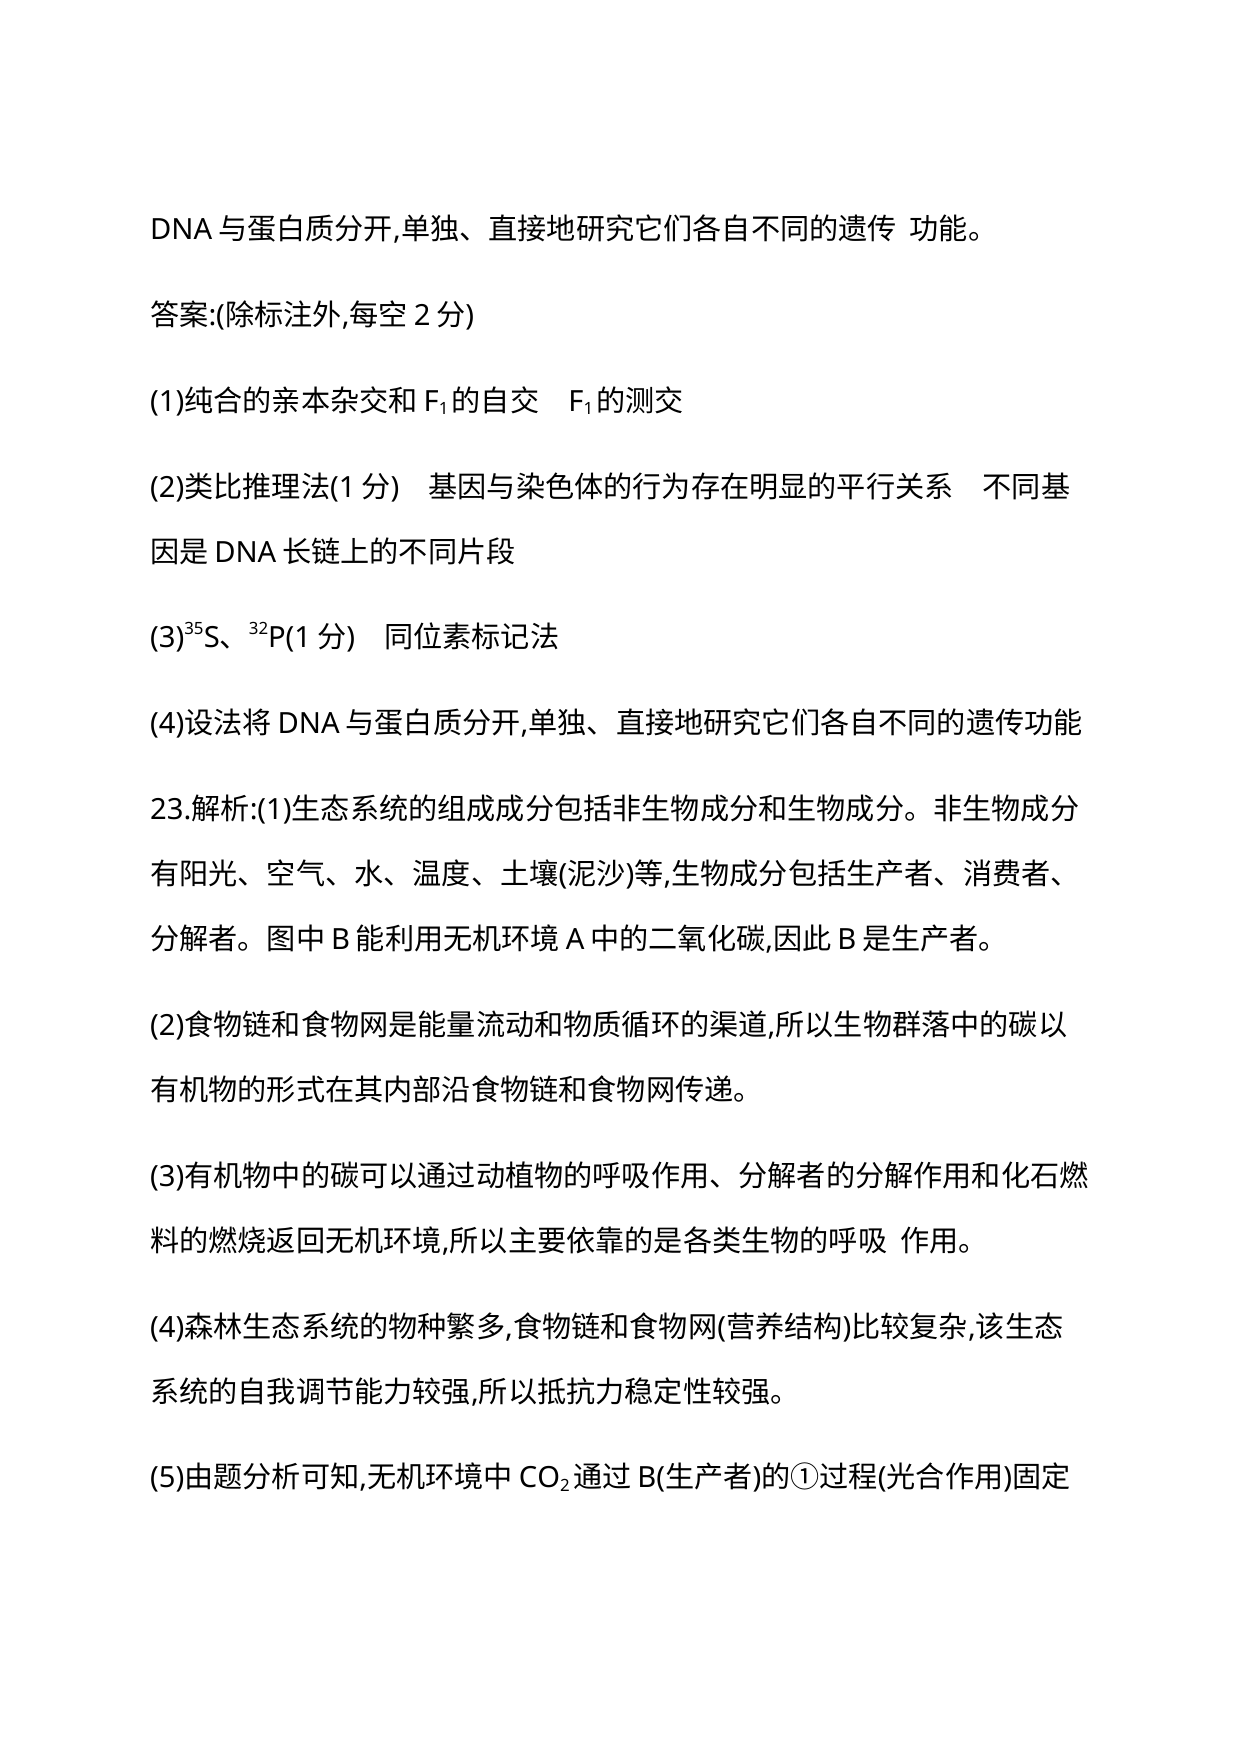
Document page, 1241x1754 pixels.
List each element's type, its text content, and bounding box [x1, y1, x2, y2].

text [150, 194, 1090, 259]
text 答案:(除标注外,每空2分) [150, 280, 1090, 345]
text (4)森林生态系统的物种繁多,食物链和食物网(营养结构)比较复杂,该生态系统的自我调节能力较强,所以抵抗力稳定性较强。 [150, 1292, 1090, 1422]
text (2)类比推理法(1分) 基因与染色体的行为存在明显的平行关系 不同基因是DNA长链上的不同片段 [150, 452, 1090, 582]
text 23.解析:(1)生态系统的组成成分包括非生物成分和生物成分。非生物成分有阳光、空气、水、温度、土壤(泥沙)等,生物成分包括生产者、消费者、分解者。图中B能利用无机环境A中的二氧化碳,因此B是生产者。 [150, 774, 1090, 969]
text (4)设法将DNA与蛋白质分开,单独、直接地研究它们各自不同的遗传功能 [150, 689, 1090, 754]
text (3)有机物中的碳可以通过动植物的呼吸作用、分解者的分解作用和化石燃料的燃烧返回无机环境,所以主要依靠的是各类生物的呼吸 作用。 [150, 1141, 1090, 1271]
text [150, 1443, 1090, 1508]
text (3)35S、32P(1分) 同位素标记法 [150, 603, 1090, 668]
text (1)纯合的亲本杂交和F1的自交 F1的测交 [150, 366, 1090, 431]
text (2)食物链和食物网是能量流动和物质循环的渠道,所以生物群落中的碳以有机物的形式在其内部沿食物链和食物网传递。 [150, 990, 1090, 1120]
